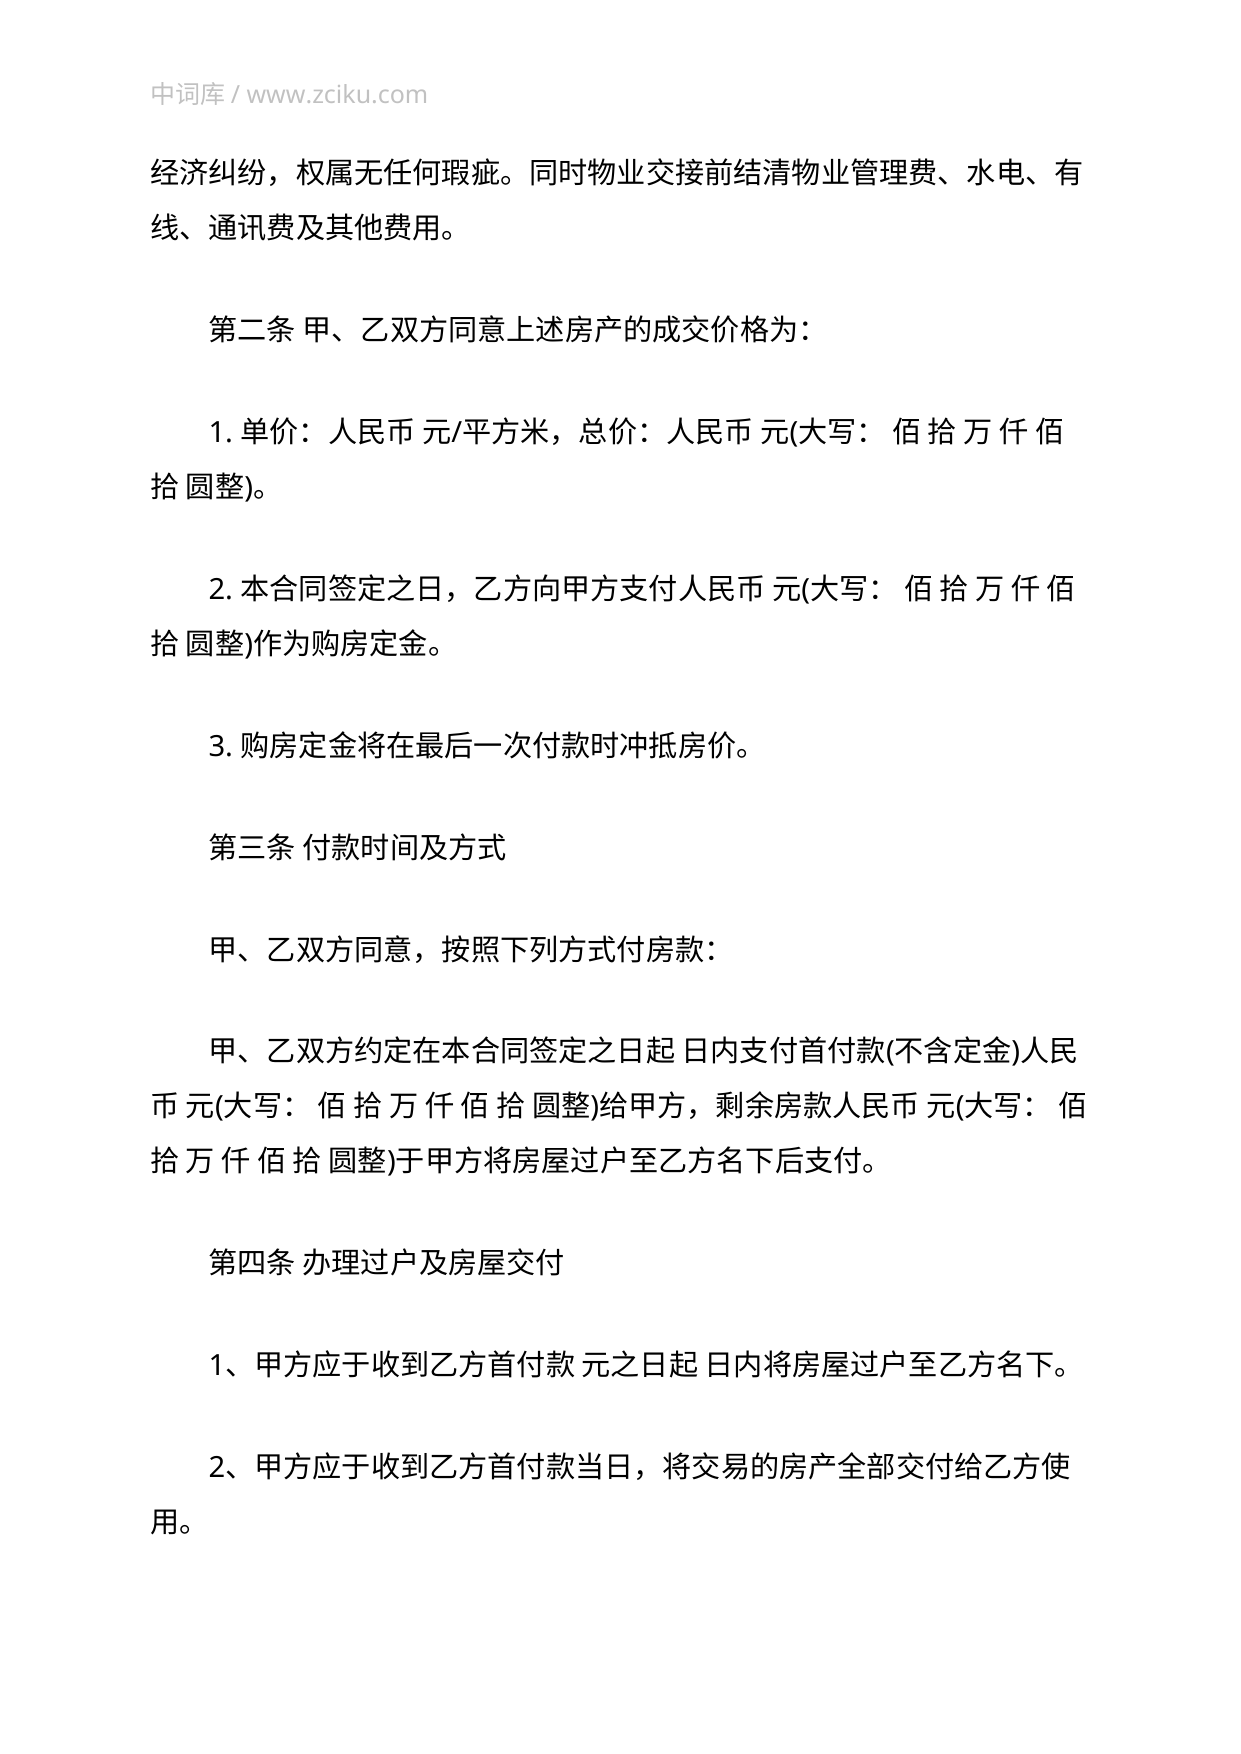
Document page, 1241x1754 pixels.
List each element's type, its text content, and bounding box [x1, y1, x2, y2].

text 第三条 付款时间及方式 [150, 824, 1090, 867]
text 2. 本合同签定之日，乙方向甲方支付人民币 元(大写： 佰 拾 万 仟 佰 拾 圆整)作为购房定金。 [150, 565, 1090, 663]
text 第二条 甲、乙双方同意上述房产的成交价格为： [150, 307, 1090, 349]
text 3. 购房定金将在最后一次付款时冲抵房价。 [150, 722, 1090, 765]
text 1、甲方应于收到乙方首付款 元之日起 日内将房屋过户至乙方名下。 [150, 1342, 1090, 1384]
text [150, 150, 1090, 247]
text 1. 单价：人民币 元/平方米，总价：人民币 元(大写： 佰 拾 万 仟 佰 拾 圆整)。 [150, 408, 1090, 506]
text 第四条 办理过户及房屋交付 [150, 1240, 1090, 1282]
text 甲、乙双方约定在本合同签定之日起 日内支付首付款(不含定金)人民币 元(大写： 佰 拾 万 仟 佰 拾 圆整)给甲方，剩余房款人民币 元(大写： 佰 拾 万 仟 佰 拾 圆整)于甲方将房屋过户至乙方名下后支付。 [150, 1028, 1090, 1180]
text 2、甲方应于收到乙方首付款当日，将交易的房产全部交付给乙方使用。 [150, 1444, 1090, 1541]
text 甲、乙双方同意，按照下列方式付房款： [150, 926, 1090, 968]
